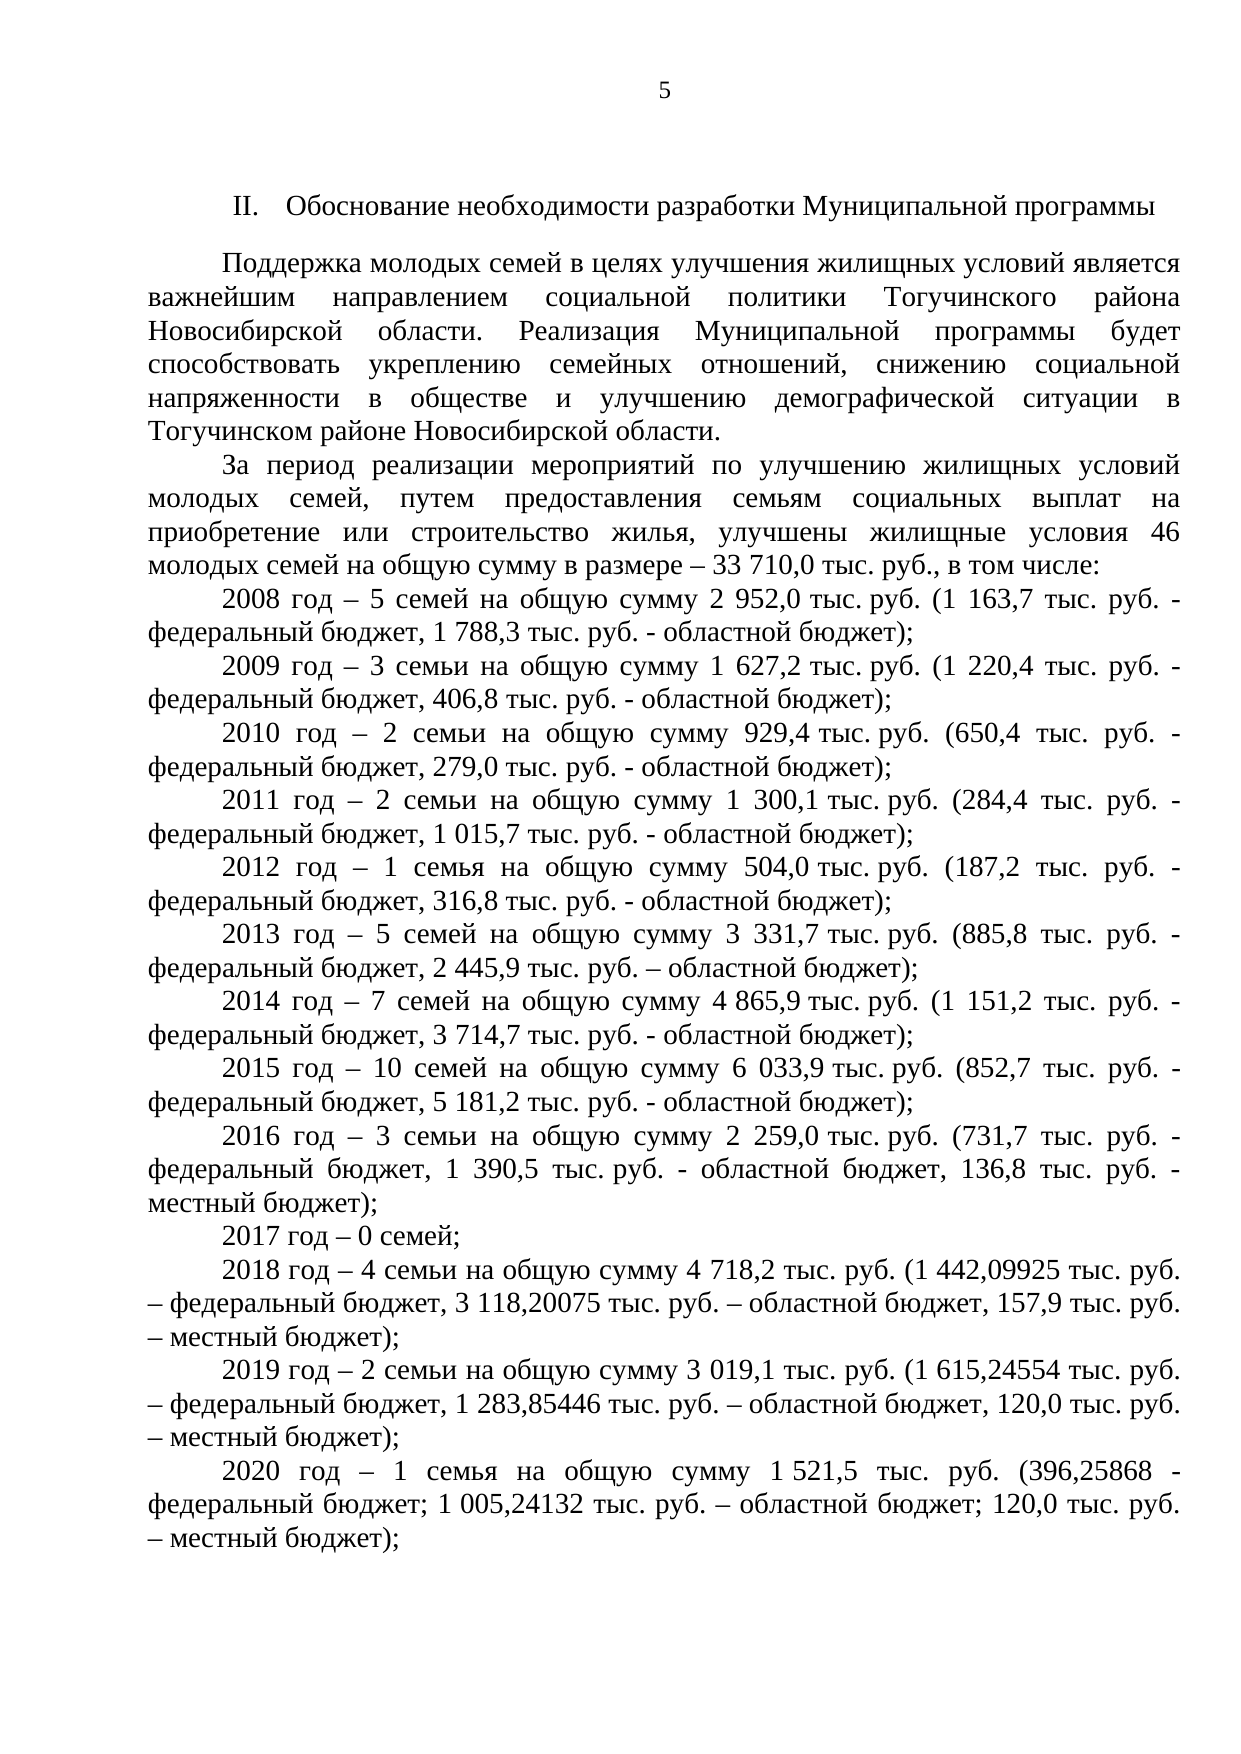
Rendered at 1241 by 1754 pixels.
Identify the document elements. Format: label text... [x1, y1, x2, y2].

text 2011 год – 2 семьи на общую сумму 1 300,1 тыс. руб. (284,4 тыс. руб. - федеральный бюджет, 1 015,7 тыс. руб. - областной бюджет); [148, 782, 1181, 849]
text Поддержка молодых семей в целях улучшения жилищных условий является важнейшим направлением социальной политики Тогучинского района Новосибирской области. Реализация Муниципальной программы будет способствовать укреплению семейных отношений, снижению социальной напряженности в обществе и улучшению демографической ситуации в Тогучинском районе Новосибирской области. [148, 246, 1181, 447]
text 2012 год – 1 семья на общую сумму 504,0 тыс. руб. (187,2 тыс. руб. - федеральный бюджет, 316,8 тыс. руб. - областной бюджет); [148, 849, 1181, 916]
text 2010 год – 2 семьи на общую сумму 929,4 тыс. руб. (650,4 тыс. руб. - федеральный бюджет, 279,0 тыс. руб. - областной бюджет); [148, 715, 1181, 782]
text За период реализации мероприятий по улучшению жилищных условий молодых семей, путем предоставления семьям социальных выплат на приобретение или строительство жилья, улучшены жилищные условия 46 молодых семей на общую сумму в размере – 33 710,0 тыс. руб., в том числе: [148, 447, 1181, 581]
text 2015 год – 10 семей на общую сумму 6 033,9 тыс. руб. (852,7 тыс. руб. - федеральный бюджет, 5 181,2 тыс. руб. - областной бюджет); [148, 1051, 1181, 1118]
text 2016 год – 3 семьи на общую сумму 2 259,0 тыс. руб. (731,7 тыс. руб. - федеральный бюджет, 1 390,5 тыс. руб. - областной бюджет, 136,8 тыс. руб. - местный бюджет); [148, 1118, 1181, 1218]
text 2009 год – 3 семьи на общую сумму 1 627,2 тыс. руб. (1 220,4 тыс. руб. - федеральный бюджет, 406,8 тыс. руб. - областной бюджет); [148, 648, 1181, 715]
text 2013 год – 5 семей на общую сумму 3 331,7 тыс. руб. (885,8 тыс. руб. - федеральный бюджет, 2 445,9 тыс. руб. – областной бюджет); [148, 916, 1181, 983]
text 2014 год – 7 семей на общую сумму 4 865,9 тыс. руб. (1 151,2 тыс. руб. - федеральный бюджет, 3 714,7 тыс. руб. - областной бюджет); [148, 983, 1181, 1051]
text 2008 год – 5 семей на общую сумму 2 952,0 тыс. руб. (1 163,7 тыс. руб. - федеральный бюджет, 1 788,3 тыс. руб. - областной бюджет); [148, 581, 1181, 648]
text 2020 год – 1 семья на общую сумму 1 521,5 тыс. руб. (396,25868 - федеральный бюджет; 1 005,24132 тыс. руб. – областной бюджет; 120,0 тыс. руб. – местный бюджет); [148, 1453, 1181, 1554]
text 2018 год – 4 семьи на общую сумму 4 718,2 тыс. руб. (1 442,09925 тыс. руб. – федеральный бюджет, 3 118,20075 тыс. руб. – областной бюджет, 157,9 тыс. руб. – местный бюджет); [148, 1252, 1181, 1352]
list Обоснование необходимости разработки Муниципальной программы [207, 188, 1181, 222]
text 2019 год – 2 семьи на общую сумму 3 019,1 тыс. руб. (1 615,24554 тыс. руб. – федеральный бюджет, 1 283,85446 тыс. руб. – областной бюджет, 120,0 тыс. руб. – местный бюджет); [148, 1352, 1181, 1453]
text 2017 год – 0 семей; [148, 1218, 1181, 1252]
